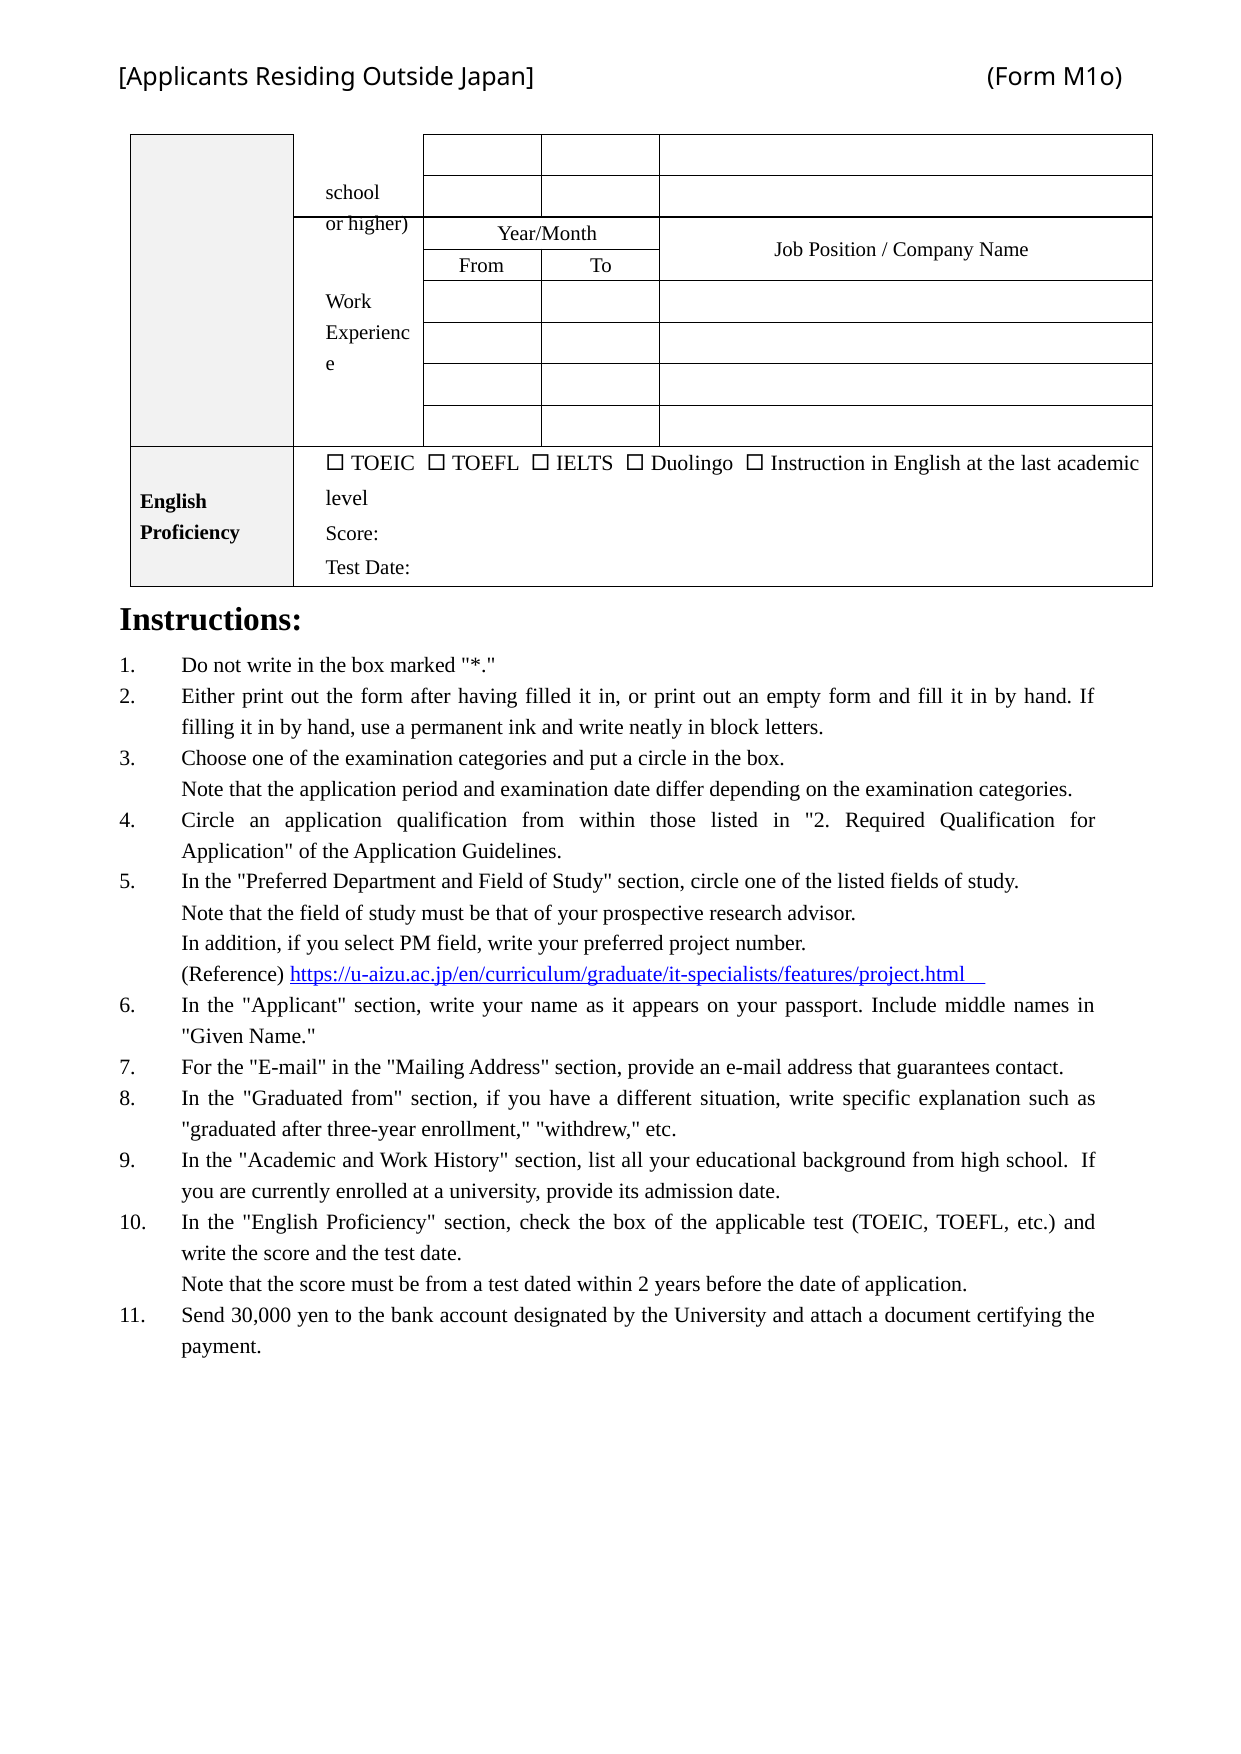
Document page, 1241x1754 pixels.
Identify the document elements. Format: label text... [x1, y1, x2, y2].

table_cell [660, 135, 1152, 175]
table_cell [542, 406, 659, 446]
list Circle an application qualification from within those listed in "2. Required Qualification for Application" of the Application Guidelines. [119, 804, 1097, 866]
list In the "Graduated from" section, if you have a different situation, write specific explanation such as "graduated after three-year enrollment," "withdrew," etc. [119, 1082, 1097, 1144]
table_cell [424, 323, 541, 363]
table_cell [542, 281, 659, 322]
list For the "E-mail" in the "Mailing Address" section, provide an e-mail address that guarantees contact. [119, 1051, 1097, 1082]
list In the "Applicant" section, write your name as it appears on your passport. Include middle names in "Given Name." [119, 989, 1097, 1051]
table_cell [660, 323, 1152, 363]
table_cell [660, 406, 1152, 446]
table_cell Work Experience [294, 218, 423, 446]
table_cell [542, 135, 659, 175]
table_cell English Proficiency [131, 447, 293, 586]
table_cell From [424, 250, 541, 280]
table_cell To [542, 250, 659, 280]
table_cell [424, 364, 541, 404]
table_cell [660, 176, 1152, 216]
list In the "Academic and Work History" section, list all your educational background from high school. If you are currently enrolled at a university, provide its admission date. [119, 1144, 1097, 1206]
table_cell [542, 323, 659, 363]
table_cell [424, 135, 541, 175]
list In the "English Proficiency" section, check the box of the applicable test (TOEIC, TOEFL, etc.) and write the score and the test date. Note that the score must be from a test dated within 2 years before the date of application. [119, 1206, 1097, 1299]
table_cell [424, 176, 541, 216]
table_cell [424, 406, 541, 446]
table_cell [660, 281, 1152, 322]
table_cell TOEIC TOEFL IELTS Duolingo Instruction in English at the last academic level Score: Test Date: [294, 447, 1152, 586]
list Choose one of the examination categories and put a circle in the box. Note that the application period and examination date differ depending on the examination categories. [119, 742, 1088, 804]
table_cell Year/Month [424, 218, 659, 248]
table_cell [424, 281, 541, 322]
list In the "Preferred Department and Field of Study" section, circle one of the listed fields of study. Note that the field of study must be that of your prospective research advisor. In addition, if you select PM field, write your preferred project number. (Reference) https://u-aizu.ac.jp/en/curriculum/graduate/it-specialists/features/project.html [119, 866, 1097, 989]
table_cell [542, 364, 659, 404]
list Either print out the form after having filled it in, or print out an empty form and fill it in by hand. If filling it in by hand, use a permanent ink and write neatly in block letters. [119, 680, 1097, 742]
list Do not write in the box marked "*." [119, 649, 1097, 680]
table_cell Job Position / Company Name [660, 218, 1152, 280]
text Instructions: [119, 587, 1150, 649]
table_cell [542, 176, 659, 216]
list Send 30,000 yen to the bank account designated by the University and attach a document certifying the payment. [119, 1299, 1097, 1361]
table_cell [660, 364, 1152, 404]
